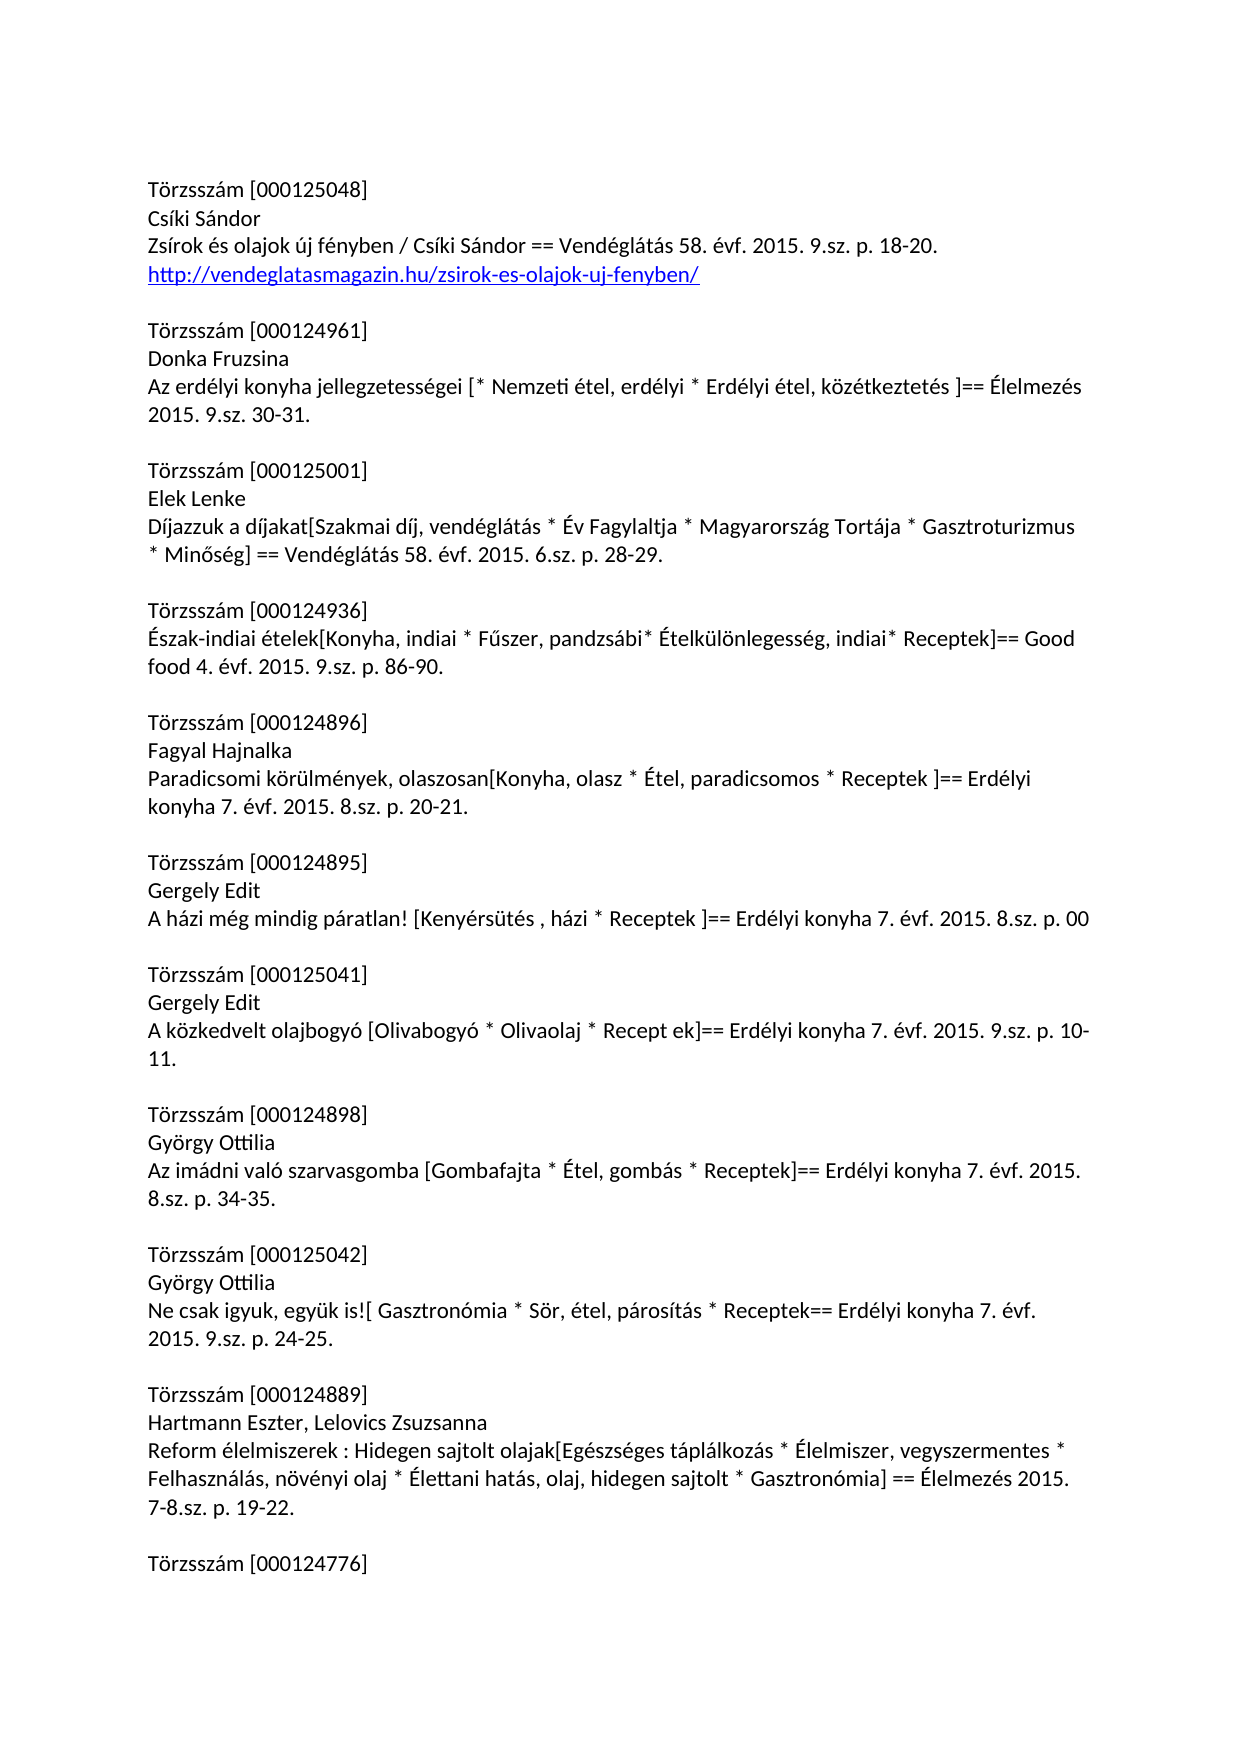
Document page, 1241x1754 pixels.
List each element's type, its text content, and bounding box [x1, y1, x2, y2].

text Törzsszám [000125001] [148, 456, 1093, 484]
text Észak-indiai ételek[Konyha, indiai * Fűszer, pandzsábi* Ételkülönlegesség, indiai* Receptek]== Good food 4. évf. 2015. 9.sz. p. 86-90. [148, 624, 1093, 680]
text Gergely Edit [148, 988, 1093, 1016]
text Donka Fruzsina [148, 344, 1093, 372]
text Törzsszám [000124898] [148, 1100, 1093, 1128]
text Törzsszám [000124895] [148, 848, 1093, 876]
text Paradicsomi körülmények, olaszosan[Konyha, olasz * Étel, paradicsomos * Receptek ]== Erdélyi konyha 7. évf. 2015. 8.sz. p. 20-21. [148, 764, 1093, 820]
text Törzsszám [000124776] [148, 1549, 1093, 1577]
text Törzsszám [000124889] [148, 1381, 1093, 1408]
text Csíki Sándor [148, 204, 1093, 232]
text Törzsszám [000124936] [148, 596, 1093, 624]
text Reform élelmiszerek : Hidegen sajtolt olajak[Egészséges táplálkozás * Élelmiszer, vegyszermentes * Felhasználás, növényi olaj * Élettani hatás, olaj, hidegen sajtolt * Gasztronómia] == Élelmezés 2015. 7-8.sz. p. 19-22. [148, 1437, 1093, 1521]
text Zsírok és olajok új fényben / Csíki Sándor == Vendéglátás 58. évf. 2015. 9.sz. p. 18-20. [148, 232, 1093, 260]
text Ne csak igyuk, együk is![ Gasztronómia * Sör, étel, párosítás * Receptek== Erdélyi konyha 7. évf. 2015. 9.sz. p. 24-25. [148, 1296, 1093, 1352]
text Törzsszám [000124961] [148, 316, 1093, 344]
text Gergely Edit [148, 876, 1093, 904]
text http://vendeglatasmagazin.hu/zsirok-es-olajok-uj-fenyben/ [148, 260, 1093, 288]
text Törzsszám [000125042] [148, 1240, 1093, 1268]
text György Ottilia [148, 1268, 1093, 1296]
text Elek Lenke [148, 484, 1093, 512]
text Törzsszám [000125048] [148, 176, 1093, 204]
text Az erdélyi konyha jellegzetességei [* Nemzeti étel, erdélyi * Erdélyi étel, közétkeztetés ]== Élelmezés 2015. 9.sz. 30-31. [148, 372, 1093, 428]
text György Ottilia [148, 1128, 1093, 1156]
text Hartmann Eszter, Lelovics Zsuzsanna [148, 1408, 1093, 1437]
text Az imádni való szarvasgomba [Gombafajta * Étel, gombás * Receptek]== Erdélyi konyha 7. évf. 2015. 8.sz. p. 34-35. [148, 1156, 1093, 1212]
text Fagyal Hajnalka [148, 736, 1093, 764]
text Törzsszám [000124896] [148, 708, 1093, 736]
text Díjazzuk a díjakat[Szakmai díj, vendéglátás * Év Fagylaltja * Magyarország Tortája * Gasztroturizmus * Minőség] == Vendéglátás 58. évf. 2015. 6.sz. p. 28-29. [148, 512, 1093, 568]
text Törzsszám [000125041] [148, 960, 1093, 988]
text A közkedvelt olajbogyó [Olivabogyó * Olivaolaj * Recept ek]== Erdélyi konyha 7. évf. 2015. 9.sz. p. 10-11. [148, 1016, 1093, 1072]
text A házi még mindig páratlan! [Kenyérsütés , házi * Receptek ]== Erdélyi konyha 7. évf. 2015. 8.sz. p. 00 [148, 904, 1093, 932]
